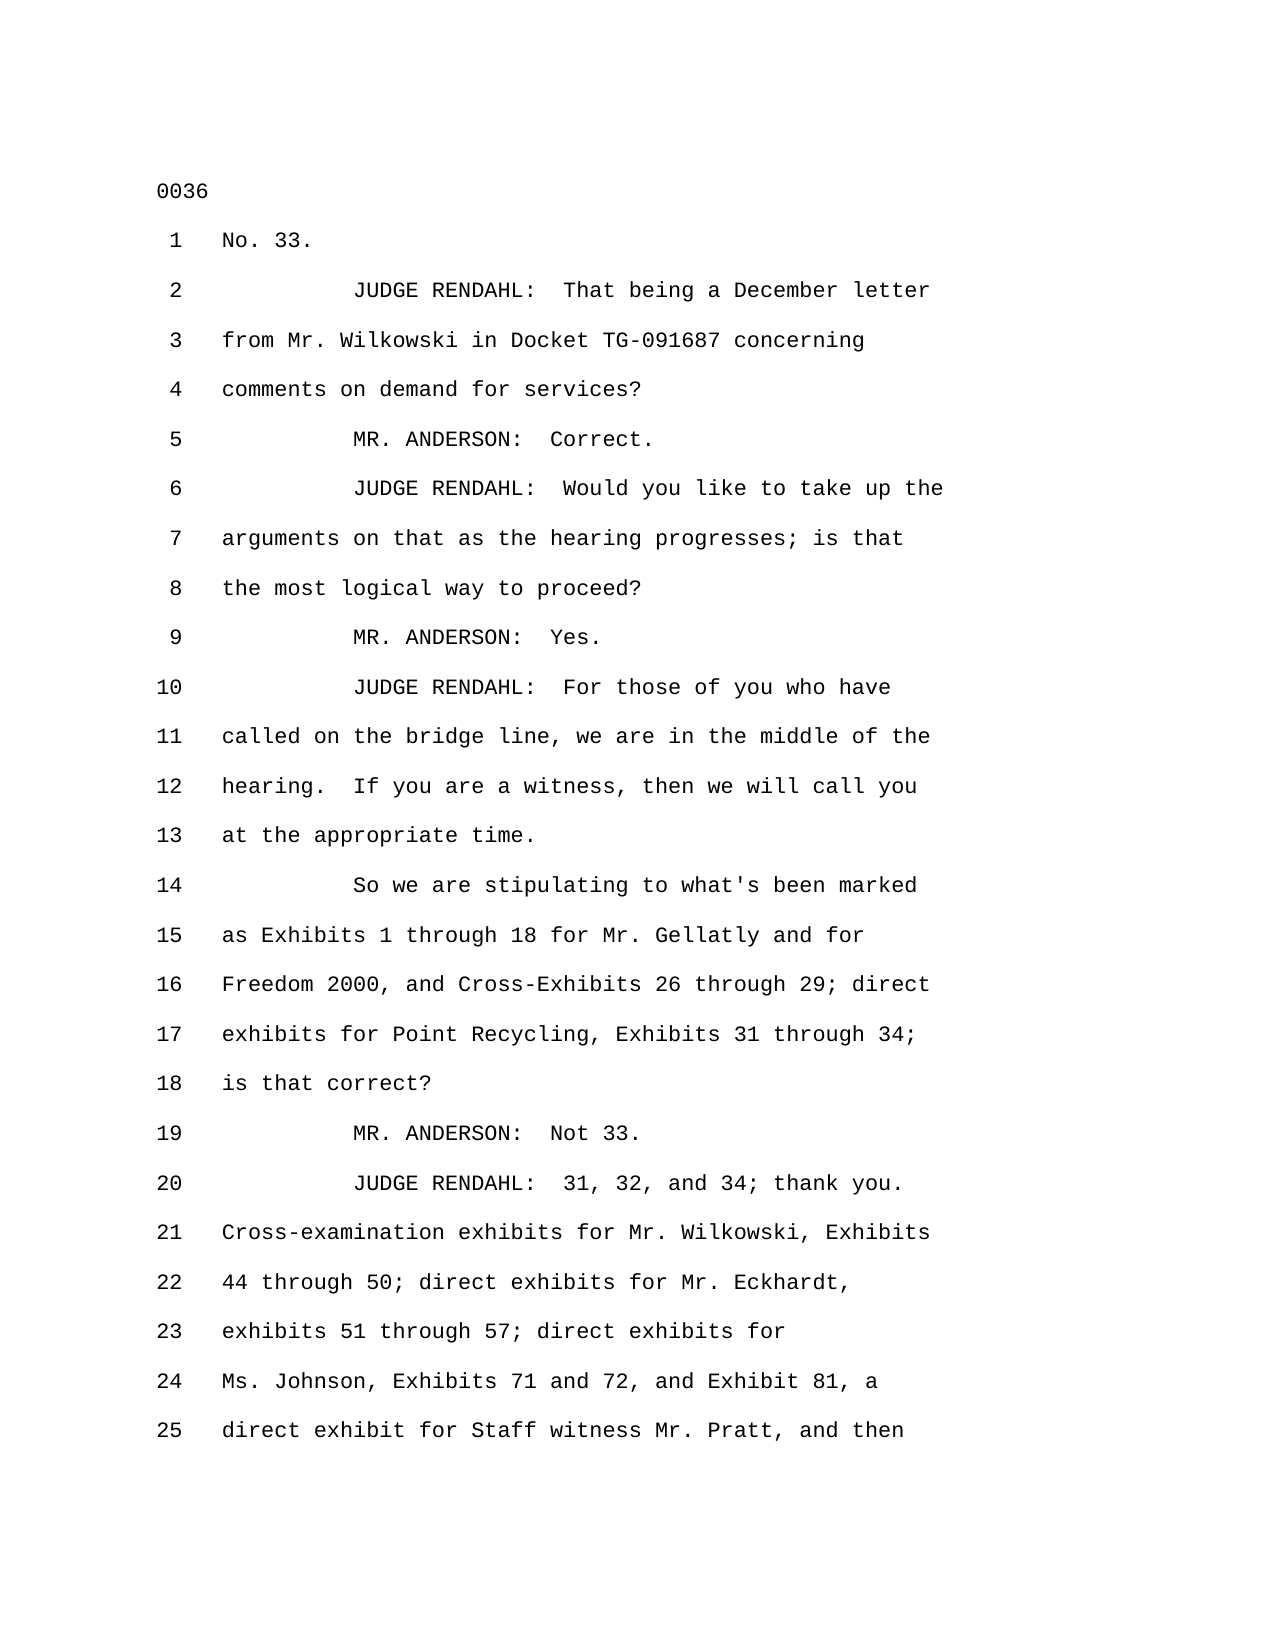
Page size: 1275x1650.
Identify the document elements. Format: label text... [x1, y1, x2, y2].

text 17 exhibits for Point Recycling, Exhibits 31 through 34; [156, 1023, 1119, 1048]
text 9 MR. ANDERSON: Yes. [156, 626, 1119, 651]
text 25 direct exhibit for Staff witness Mr. Pratt, and then [156, 1419, 1119, 1444]
text 19 MR. ANDERSON: Not 33. [156, 1122, 1119, 1147]
text 22 44 through 50; direct exhibits for Mr. Eckhardt, [156, 1271, 1119, 1296]
text 6 JUDGE RENDAHL: Would you like to take up the [156, 477, 1119, 502]
text 1 No. 33. [156, 229, 1119, 254]
text 18 is that correct? [156, 1072, 1119, 1097]
text 23 exhibits 51 through 57; direct exhibits for [156, 1320, 1119, 1345]
text 20 JUDGE RENDAHL: 31, 32, and 34; thank you. [156, 1172, 1119, 1196]
text 11 called on the bridge line, we are in the middle of the [156, 725, 1119, 750]
text 3 from Mr. Wilkowski in Docket TG-091687 concerning [156, 329, 1119, 353]
text 12 hearing. If you are a witness, then we will call you [156, 775, 1119, 800]
text 21 Cross-examination exhibits for Mr. Wilkowski, Exhibits [156, 1221, 1119, 1246]
text 15 as Exhibits 1 through 18 for Mr. Gellatly and for [156, 924, 1119, 948]
text 10 JUDGE RENDAHL: For those of you who have [156, 676, 1119, 701]
text 7 arguments on that as the hearing progresses; is that [156, 527, 1119, 552]
text 14 So we are stipulating to what's been marked [156, 874, 1119, 899]
text 0036 [156, 180, 1119, 205]
text 8 the most logical way to proceed? [156, 577, 1119, 601]
text 5 MR. ANDERSON: Correct. [156, 428, 1119, 453]
text 16 Freedom 2000, and Cross-Exhibits 26 through 29; direct [156, 973, 1119, 998]
text 24 Ms. Johnson, Exhibits 71 and 72, and Exhibit 81, a [156, 1370, 1119, 1395]
text 4 comments on demand for services? [156, 378, 1119, 403]
text 13 at the appropriate time. [156, 824, 1119, 849]
text 2 JUDGE RENDAHL: That being a December letter [156, 279, 1119, 304]
